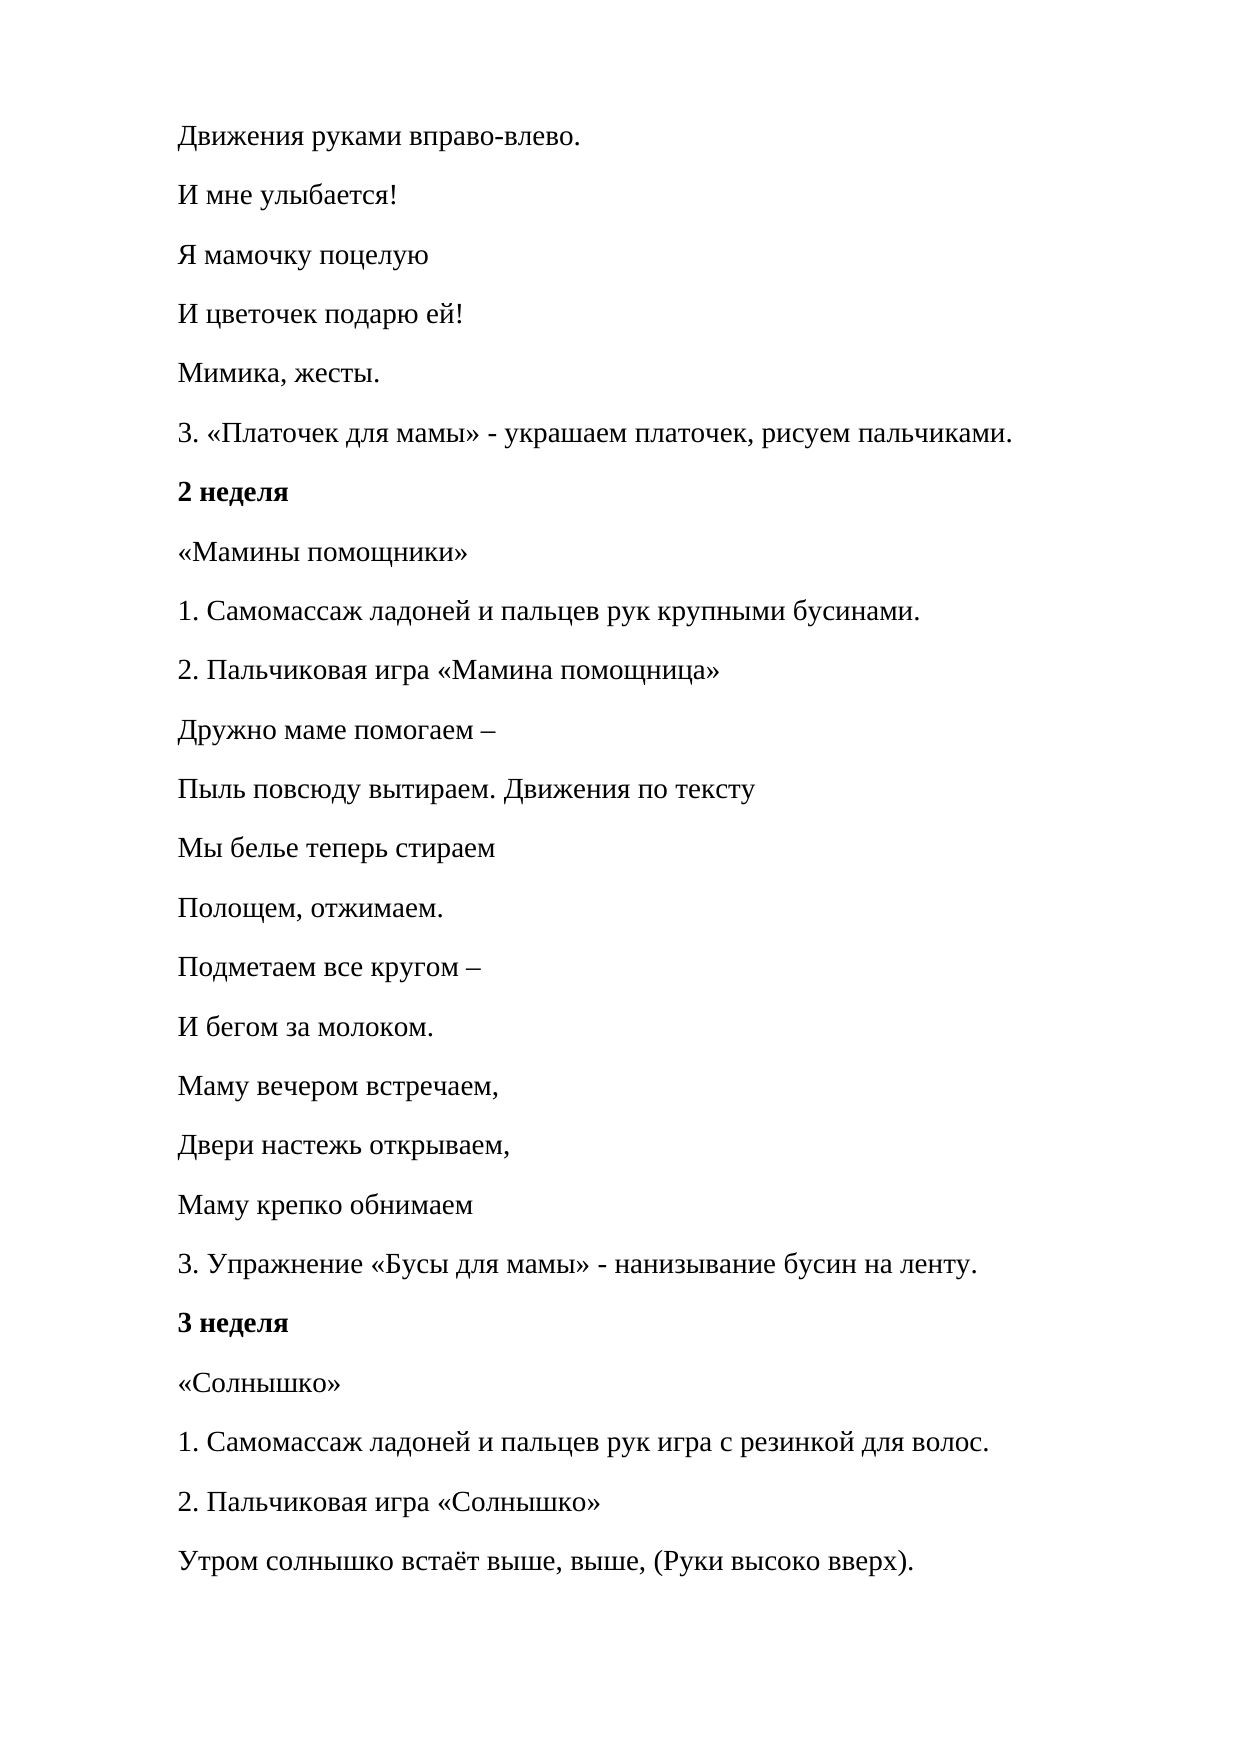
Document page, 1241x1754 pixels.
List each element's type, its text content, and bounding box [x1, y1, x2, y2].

text Дружно маме помогаем – [177, 712, 1152, 745]
text 2. Пальчиковая игра «Солнышко» [177, 1484, 1152, 1517]
text 1. Самомассаж ладоней и пальцев рук крупными бусинами. [177, 593, 1152, 627]
text Двери настежь открываем, [177, 1127, 1152, 1161]
text Утром солнышко встаёт выше, выше, (Руки высоко вверх). [177, 1543, 1152, 1577]
text «Солнышко» [177, 1365, 1152, 1398]
text Я мамочку поцелую [177, 237, 1152, 270]
text Полощем, отжимаем. [177, 890, 1152, 923]
text 3 неделя [177, 1306, 1152, 1339]
text И мне улыбается! [177, 177, 1152, 211]
text И бегом за молоком. [177, 1009, 1152, 1042]
text Подметаем все кругом – [177, 949, 1152, 983]
text 1. Самомассаж ладоней и пальцев рук игра с резинкой для волос. [177, 1424, 1152, 1458]
text Движения руками вправо-влево. [177, 118, 1152, 152]
text Маму вечером встречаем, [177, 1068, 1152, 1102]
text 3. «Платочек для мамы» - украшаем платочек, рисуем пальчиками. [177, 415, 1152, 448]
text Мимика, жесты. [177, 356, 1152, 389]
text 2. Пальчиковая игра «Мамина помощница» [177, 652, 1152, 686]
text 3. Упражнение «Бусы для мамы» - нанизывание бусин на ленту. [177, 1246, 1152, 1280]
text «Мамины помощники» [177, 534, 1152, 567]
text И цветочек подарю ей! [177, 296, 1152, 330]
text Маму крепко обнимаем [177, 1187, 1152, 1220]
text Мы белье теперь стираем [177, 831, 1152, 864]
text Пыль повсюду вытираем. Движения по тексту [177, 771, 1152, 805]
text 2 неделя [177, 474, 1152, 508]
